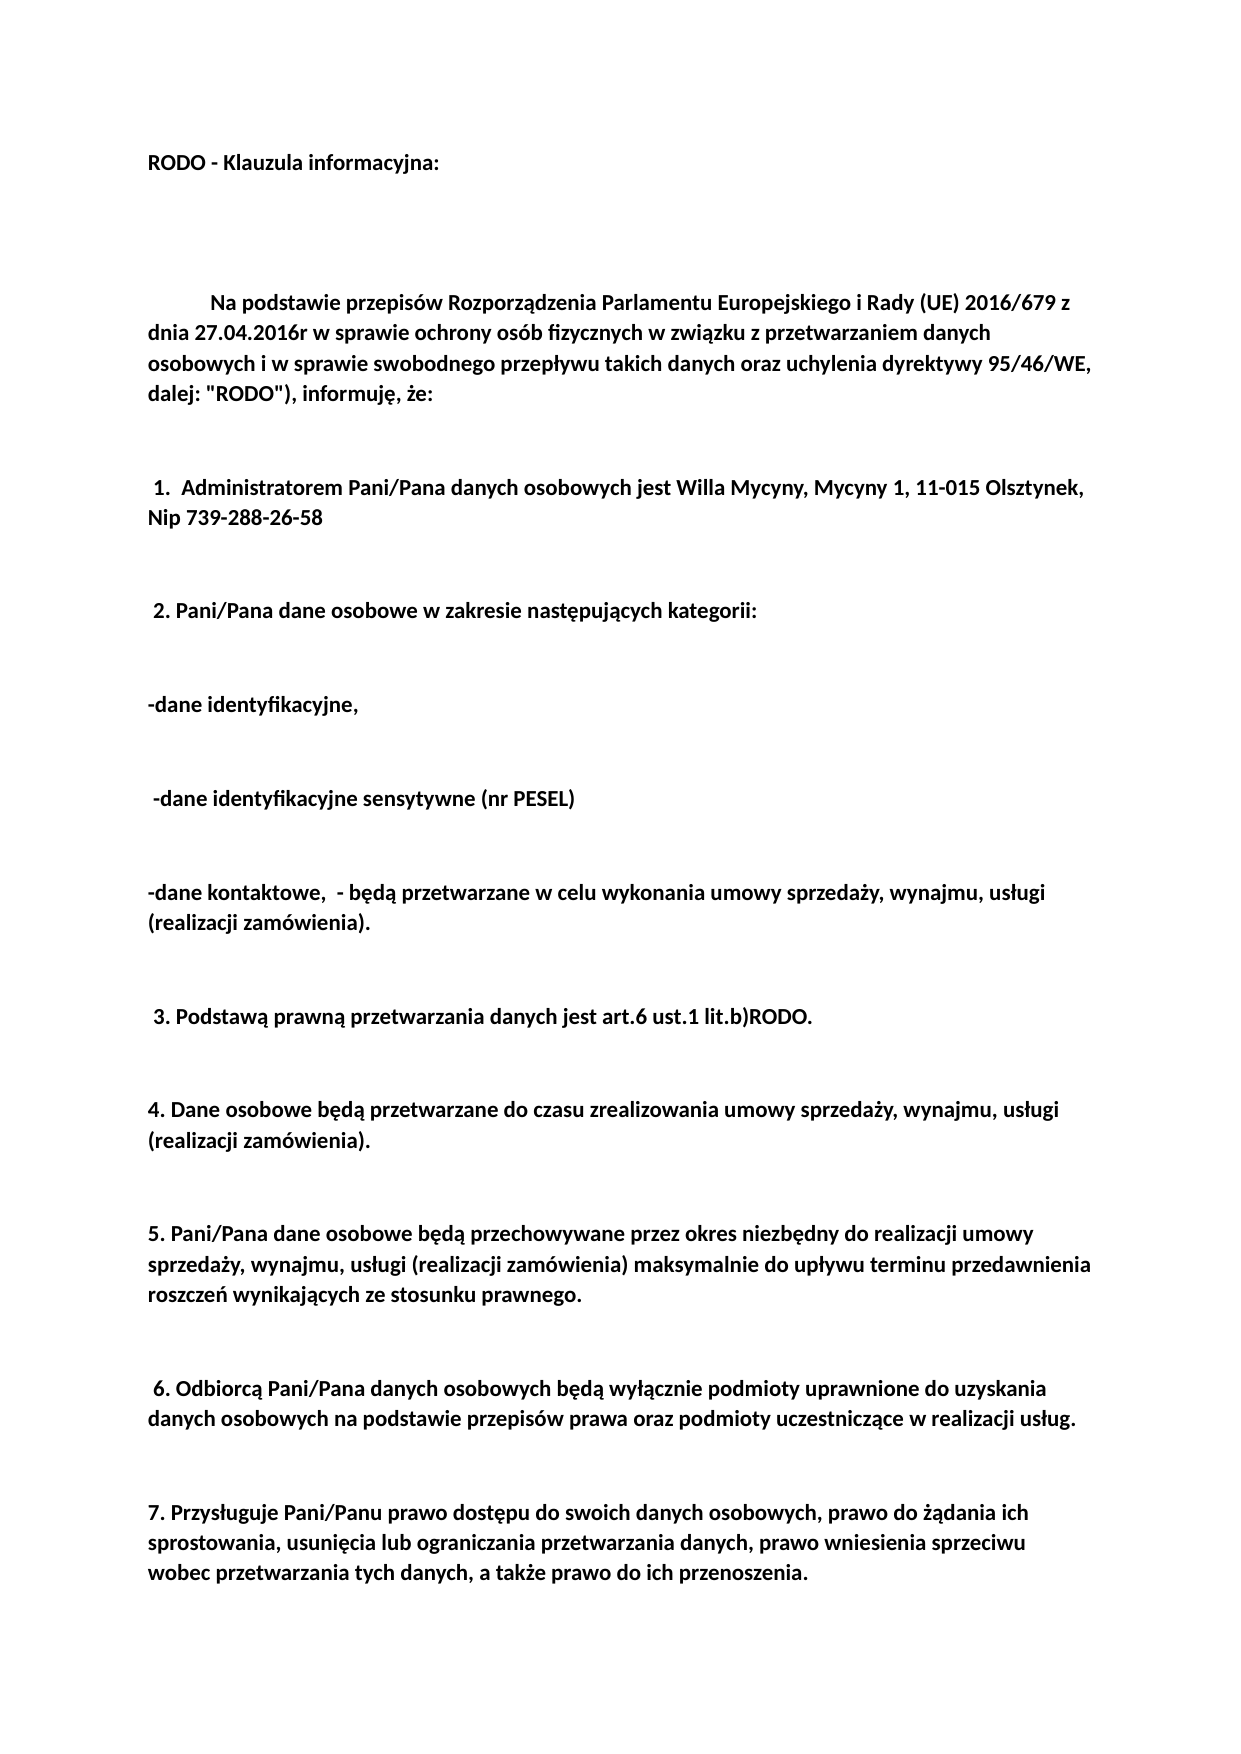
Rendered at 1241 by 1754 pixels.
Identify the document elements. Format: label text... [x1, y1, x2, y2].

text 5. Pani/Pana dane osobowe będą przechowywane przez okres niezbędny do realizacji umowy sprzedaży, wynajmu, usługi (realizacji zamówienia) maksymalnie do upływu terminu przedawnienia roszczeń wynikających ze stosunku prawnego. [148, 1219, 1093, 1308]
text 6. Odbiorcą Pani/Pana danych osobowych będą wyłącznie podmioty uprawnione do uzyskania danych osobowych na podstawie przepisów prawa oraz podmioty uczestniczące w realizacji usług. [148, 1374, 1093, 1432]
text 3. Podstawą prawną przetwarzania danych jest art.6 ust.1 lit.b)RODO. [148, 1002, 1093, 1030]
text 4. Dane osobowe będą przetwarzane do czasu zrealizowania umowy sprzedaży, wynajmu, usługi (realizacji zamówienia). [148, 1096, 1093, 1154]
text -dane kontaktowe, - będą przetwarzane w celu wykonania umowy sprzedaży, wynajmu, usługi (realizacji zamówienia). [148, 878, 1093, 936]
text RODO - Klauzula informacyjna: [148, 148, 1093, 176]
text Na podstawie przepisów Rozporządzenia Parlamentu Europejskiego i Rady (UE) 2016/679 z dnia 27.04.2016r w sprawie ochrony osób fizycznych w związku z przetwarzaniem danych osobowych i w sprawie swobodnego przepływu takich danych oraz uchylenia dyrektywy 95/46/WE, dalej: "RODO"), informuję, że: [148, 288, 1093, 407]
text -dane identyfikacyjne, [148, 690, 1093, 718]
text -dane identyfikacyjne sensytywne (nr PESEL) [148, 784, 1093, 812]
text 2. Pani/Pana dane osobowe w zakresie następujących kategorii: [148, 597, 1093, 624]
text 7. Przysługuje Pani/Panu prawo dostępu do swoich danych osobowych, prawo do żądania ich sprostowania, usunięcia lub ograniczania przetwarzania danych, prawo wniesienia sprzeciwu wobec przetwarzania tych danych, a także prawo do ich przenoszenia. [148, 1498, 1093, 1586]
text 1. Administratorem Pani/Pana danych osobowych jest Willa Mycyny, Mycyny 1, 11-015 Olsztynek, Nip 739-288-26-58 [148, 473, 1093, 531]
